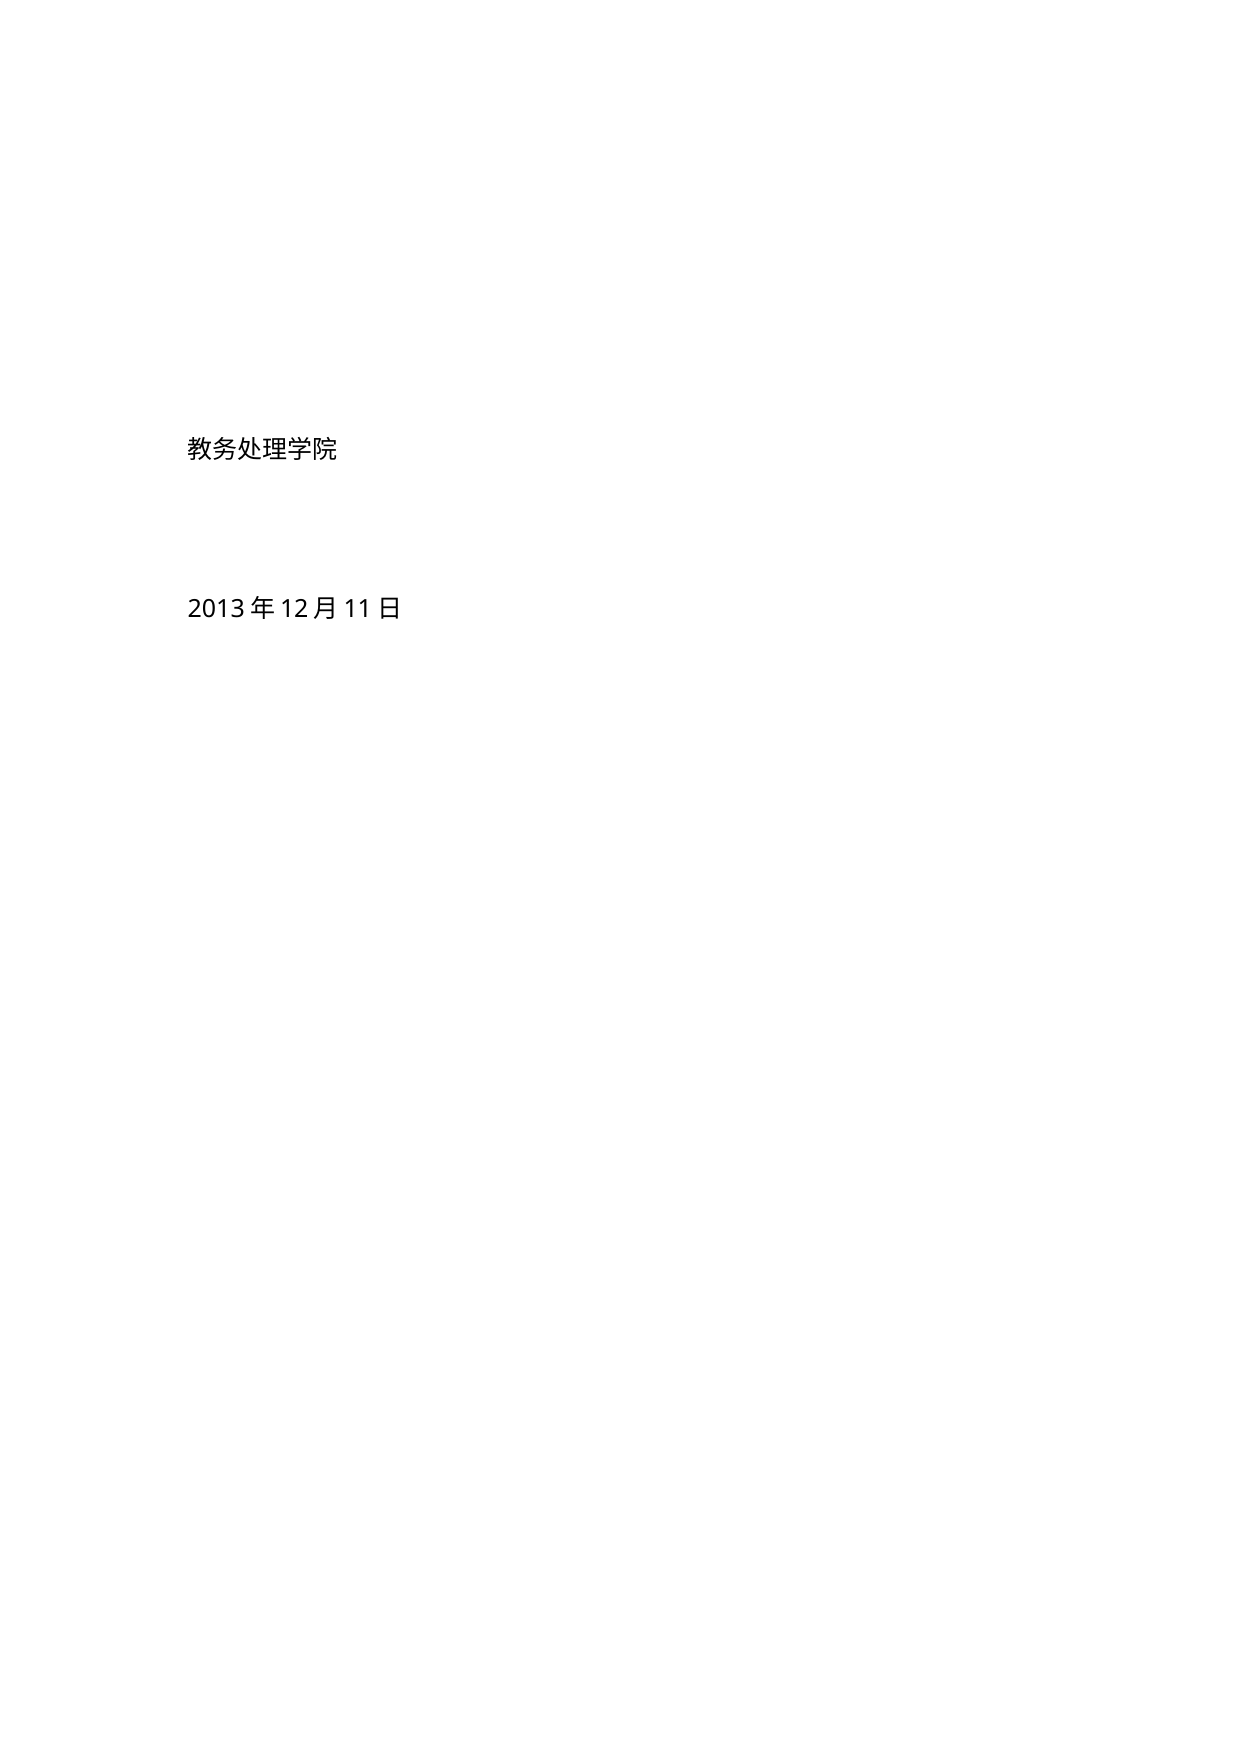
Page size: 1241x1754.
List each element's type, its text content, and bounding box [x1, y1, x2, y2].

text 教务处理学院 [187, 350, 1053, 480]
text 2013年12月11日 [187, 509, 1053, 639]
